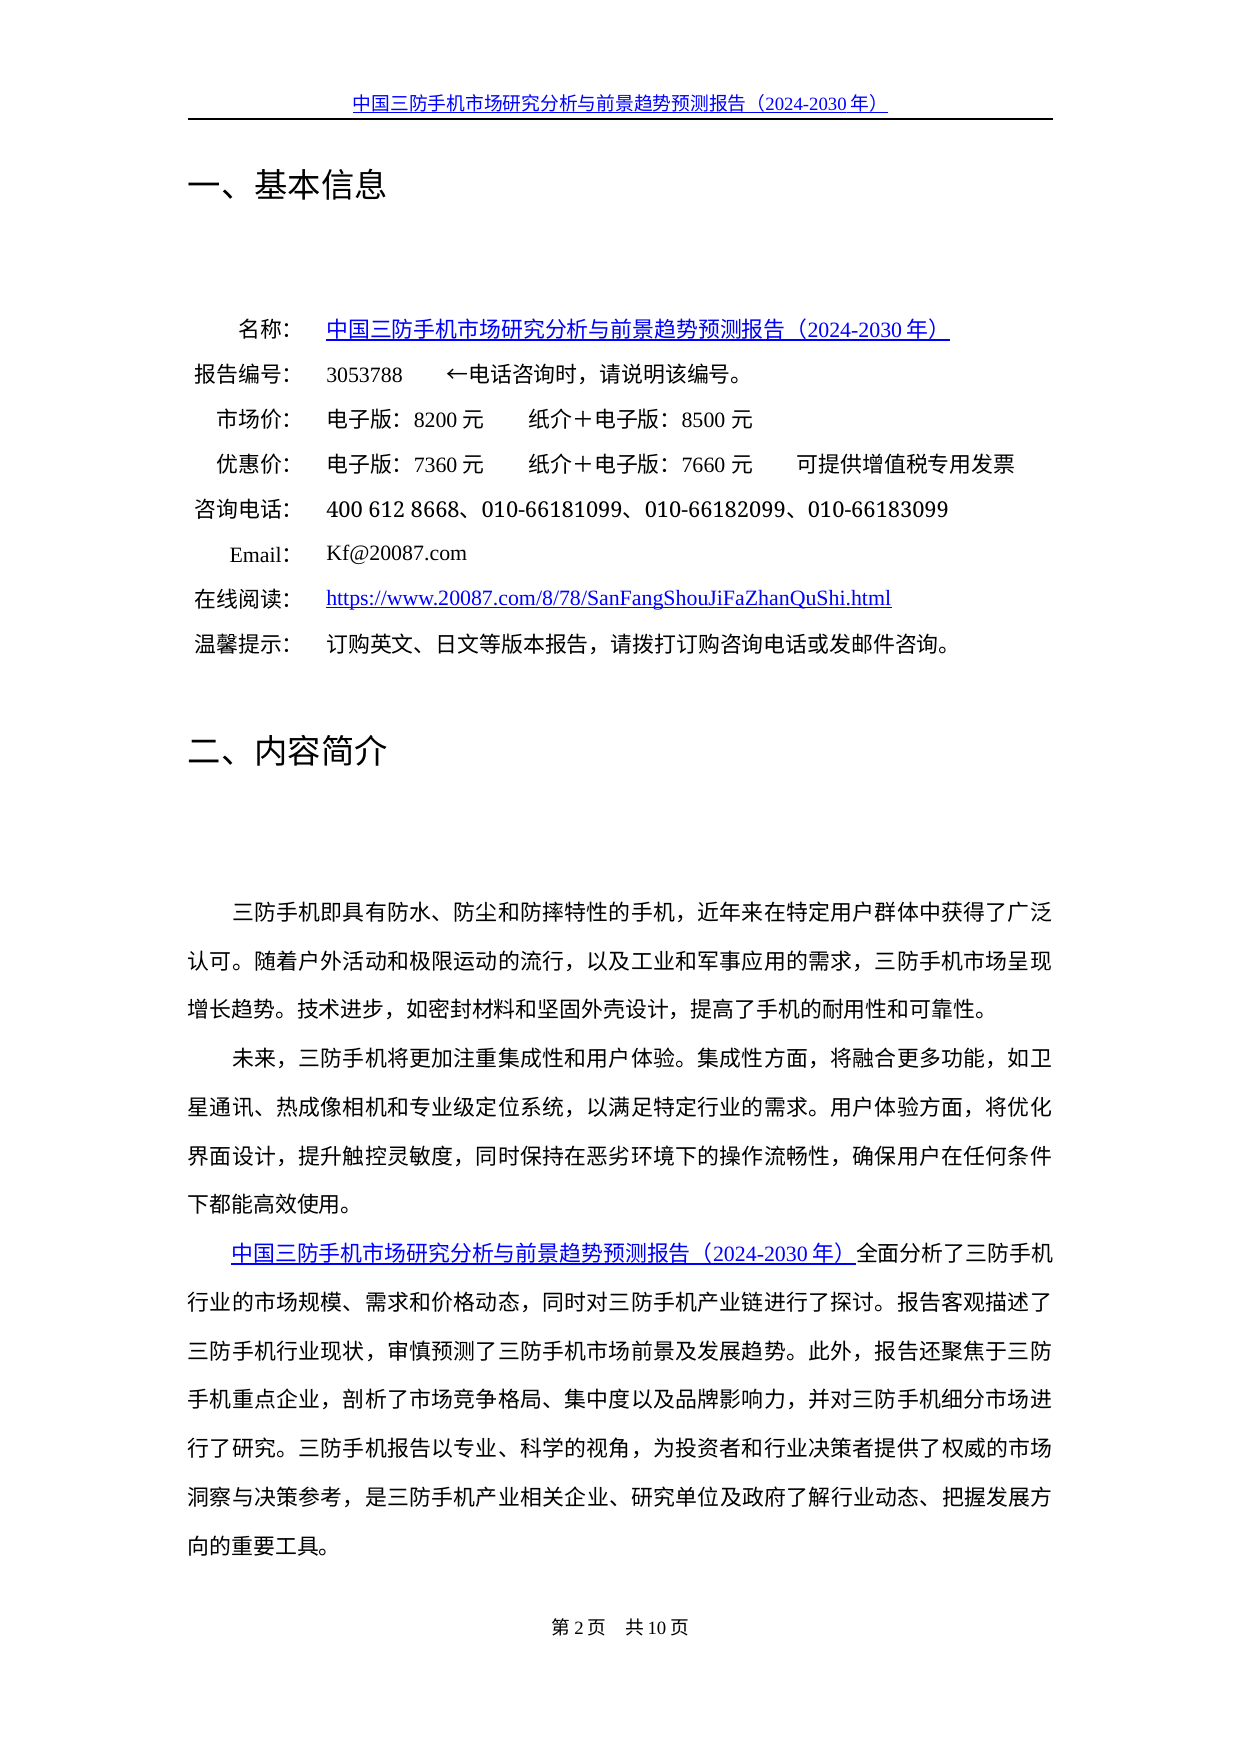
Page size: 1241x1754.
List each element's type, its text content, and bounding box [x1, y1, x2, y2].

table_cell 市场价： [167, 402, 315, 447]
table_cell 电子版：8200 元 纸介＋电子版：8500 元 [315, 402, 1073, 447]
title 二、内容简介 [187, 717, 1053, 782]
table_cell 3053788 ←电话咨询时，请说明该编号。 [315, 357, 1073, 402]
table_cell Kf@20087.com [315, 537, 1073, 582]
table_cell 咨询电话： [167, 492, 315, 537]
table_header 中国三防手机市场研究分析与前景趋势预测报告（2024-2030年） [315, 312, 1073, 357]
table_cell [315, 582, 1073, 627]
table_cell 温馨提示： [167, 627, 315, 672]
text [187, 894, 1053, 1561]
table_cell 电子版：7360 元 纸介＋电子版：7660 元 可提供增值税专用发票 [315, 447, 1073, 492]
table_header 名称： [167, 312, 315, 357]
table_cell 订购英文、日文等版本报告，请拨打订购咨询电话或发邮件咨询。 [315, 627, 1073, 672]
table_cell 在线阅读： [167, 582, 315, 627]
table_cell 优惠价： [167, 447, 315, 492]
title 一、基本信息 [187, 150, 1053, 215]
table_cell 400 612 8668、010-66181099、010-66182099、010-66183099 [315, 492, 1073, 537]
table_cell Email： [167, 537, 315, 582]
table_cell 报告编号： [167, 357, 315, 402]
